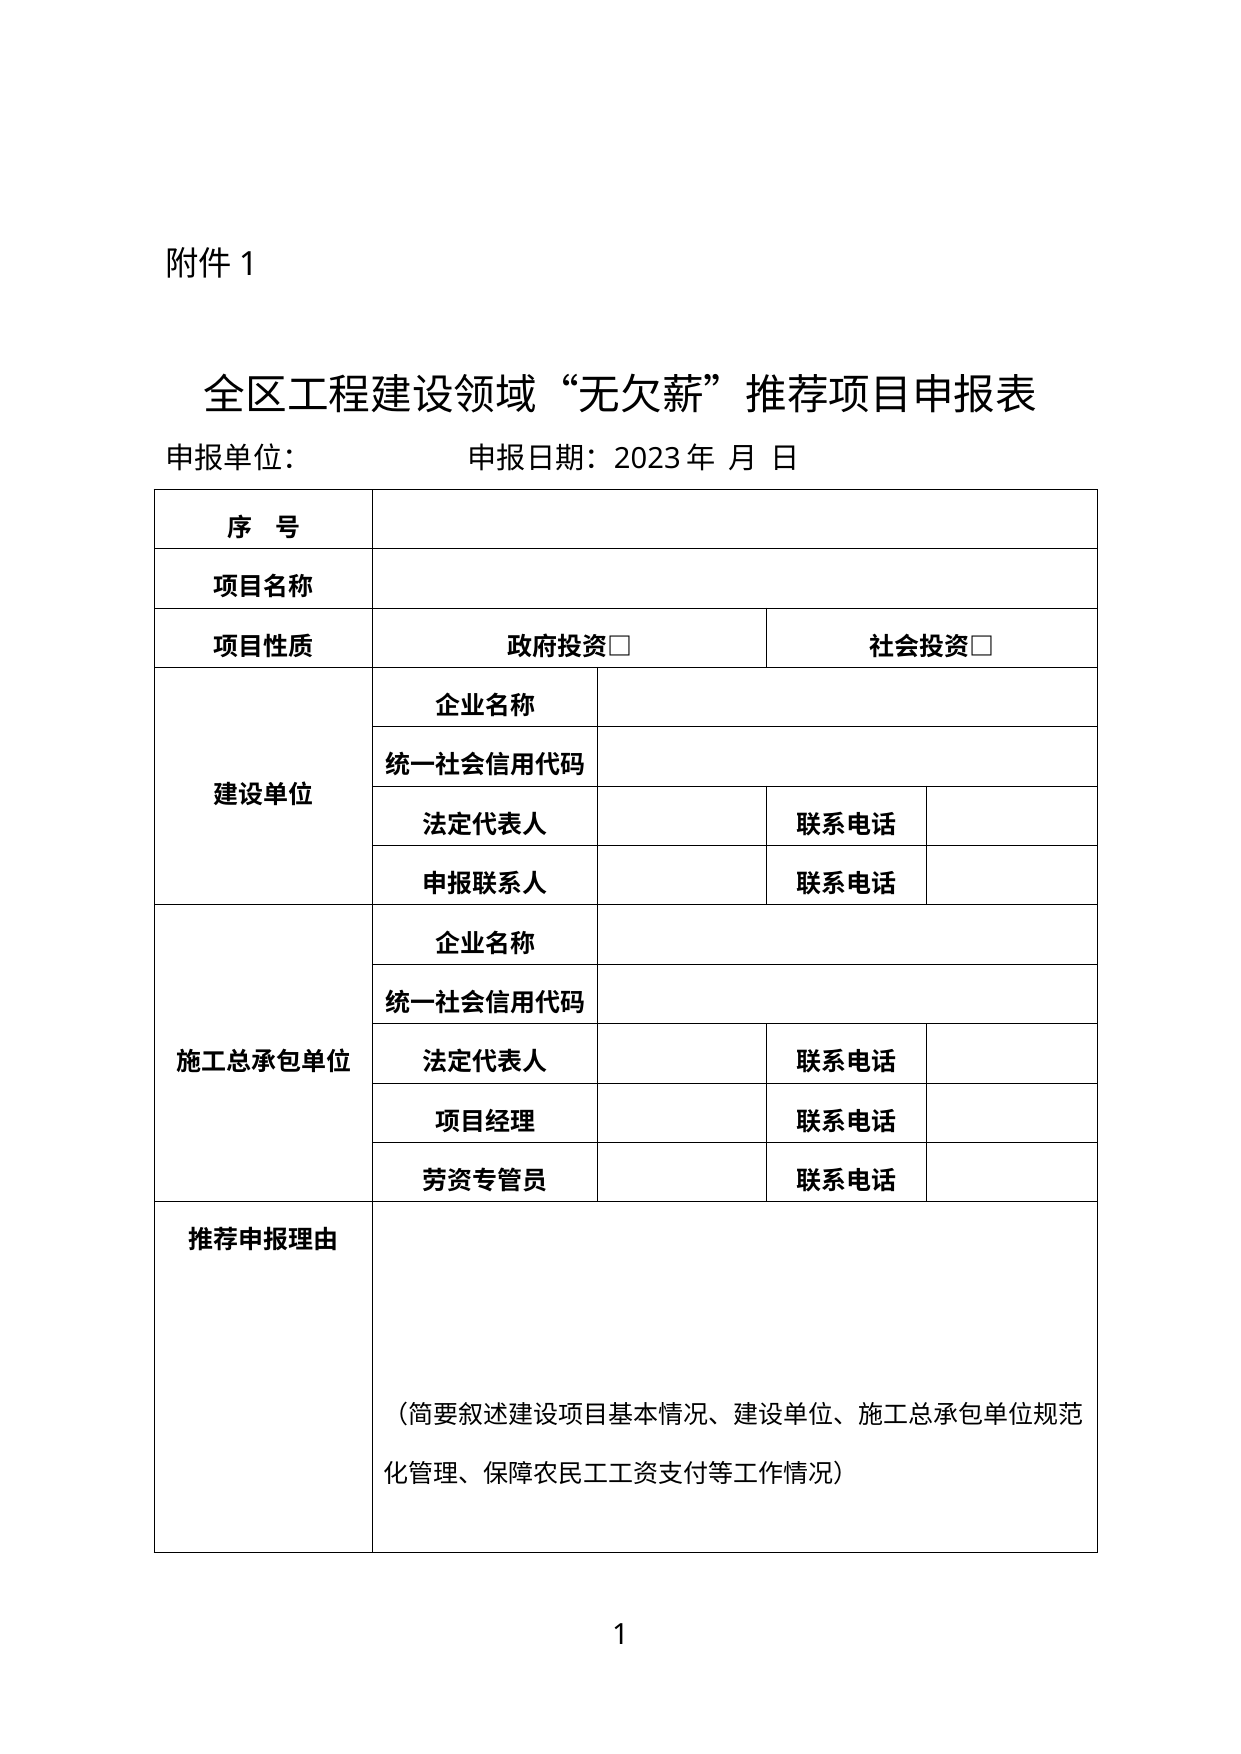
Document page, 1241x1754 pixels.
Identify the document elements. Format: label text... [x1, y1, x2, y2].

table_cell [373, 549, 1097, 607]
table_cell [598, 1024, 766, 1082]
table_cell [598, 846, 766, 904]
table_cell [598, 965, 1097, 1023]
table_cell 统一社会信用代码 [373, 965, 597, 1023]
table_cell 企业名称 [373, 905, 597, 964]
text 全区工程建设领域“无欠薪”推荐项目申报表 [165, 359, 1075, 424]
table_cell [598, 1084, 766, 1142]
table_header [373, 490, 1097, 548]
table_cell [598, 668, 1097, 726]
table_cell [598, 1143, 766, 1201]
table_cell 法定代表人 [373, 787, 597, 845]
table_cell 联系电话 [767, 1084, 926, 1142]
table_cell [598, 905, 1097, 964]
table_cell 劳资专管员 [373, 1143, 597, 1201]
table_header 序 号 [155, 490, 372, 548]
table_cell 项目性质 [155, 609, 372, 667]
table_cell [927, 1024, 1097, 1082]
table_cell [373, 1202, 1097, 1552]
table_cell [598, 787, 766, 845]
table_cell 社会投资□ [767, 609, 1097, 667]
table_cell 项目经理 [373, 1084, 597, 1142]
table_cell 法定代表人 [373, 1024, 597, 1082]
table_cell 联系电话 [767, 1143, 926, 1201]
table_cell 企业名称 [373, 668, 597, 726]
table_cell 联系电话 [767, 846, 926, 904]
table_cell 联系电话 [767, 1024, 926, 1082]
table_cell 建设单位 [155, 668, 372, 904]
table_cell [927, 787, 1097, 845]
table_cell 施工总承包单位 [155, 905, 372, 1201]
table_cell [598, 727, 1097, 786]
table_cell 联系电话 [767, 787, 926, 845]
table_cell [927, 1084, 1097, 1142]
table_cell 统一社会信用代码 [373, 727, 597, 786]
text 申报单位： 申报日期：2023年 月 日 [165, 424, 1075, 489]
table_cell 申报联系人 [373, 846, 597, 904]
table_cell [927, 846, 1097, 904]
table_cell 政府投资□ [373, 609, 766, 667]
table_cell [927, 1143, 1097, 1201]
text 附件1 [165, 229, 1075, 294]
table_cell 推荐申报理由 [155, 1202, 372, 1552]
table_cell 项目名称 [155, 549, 372, 607]
